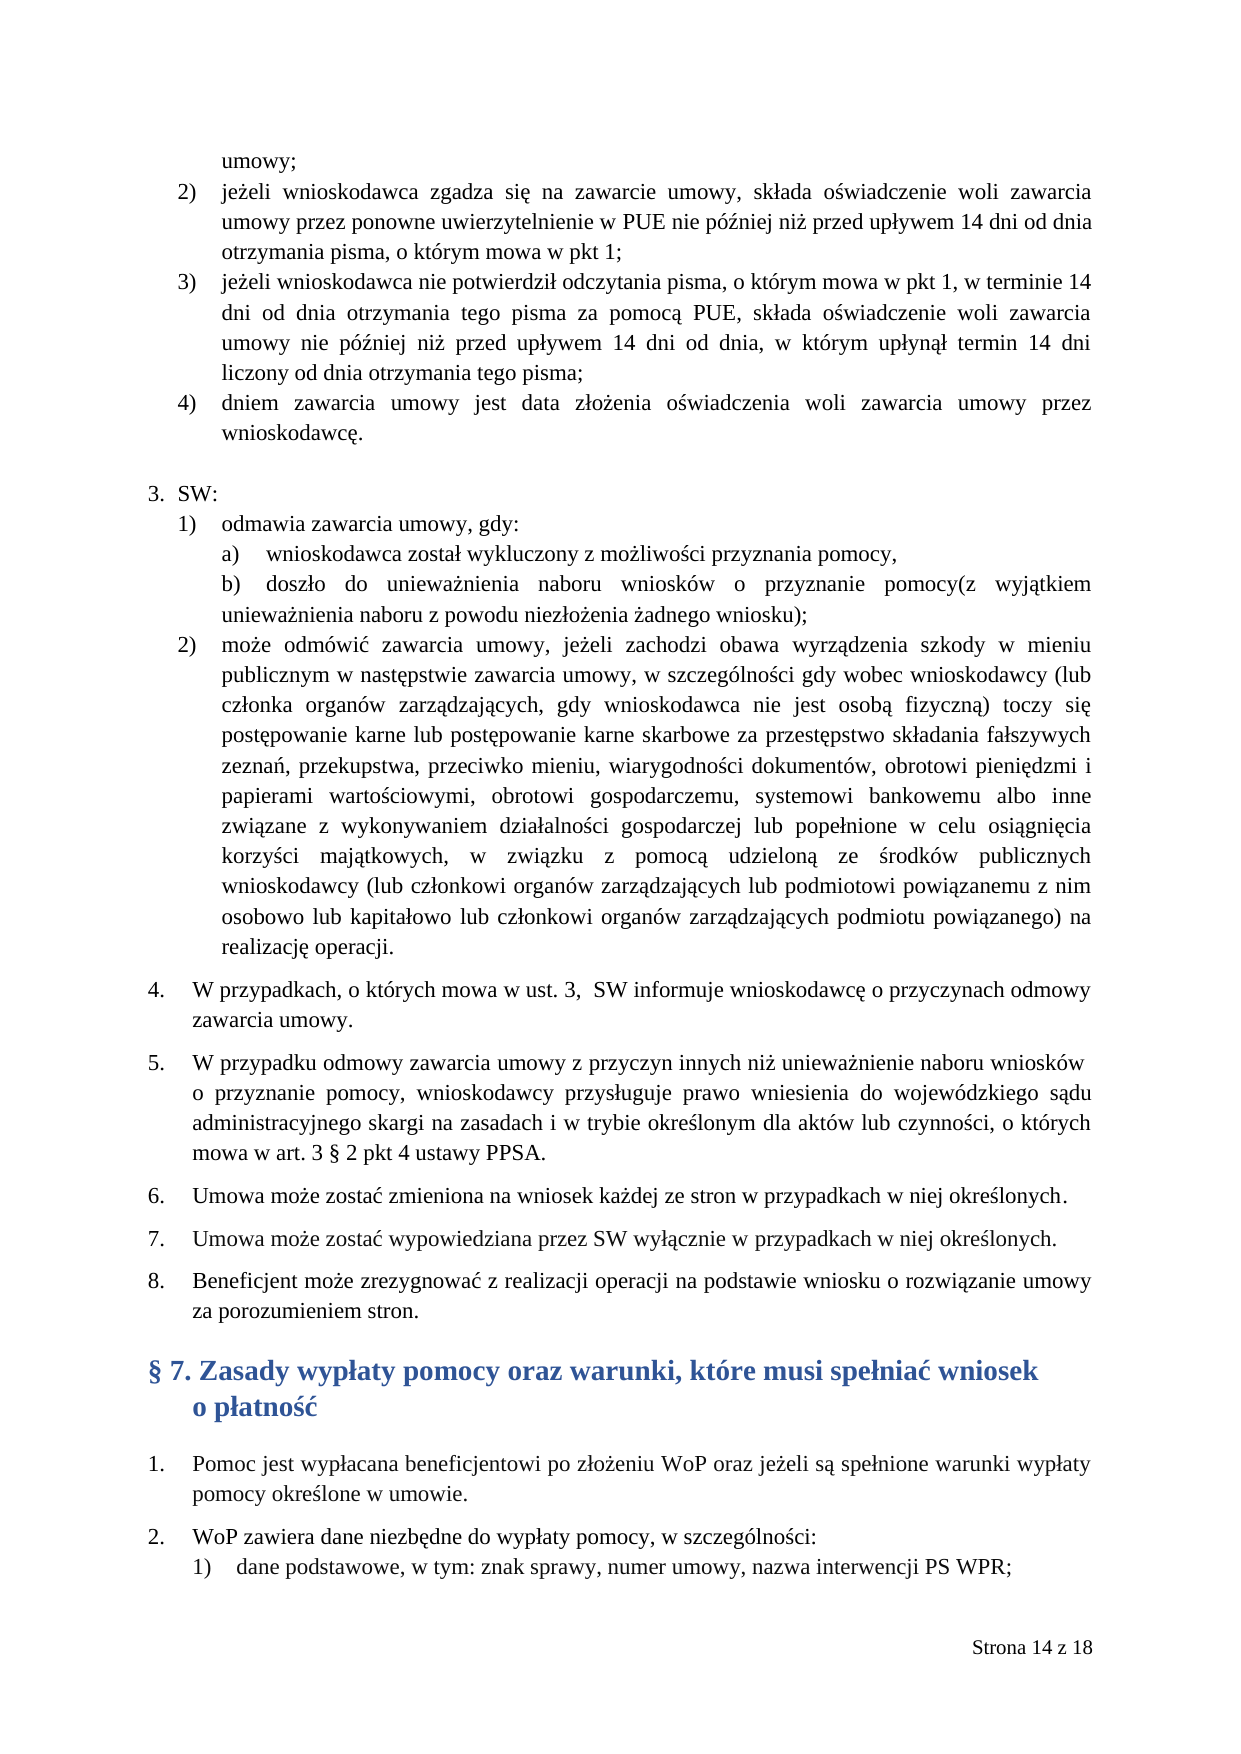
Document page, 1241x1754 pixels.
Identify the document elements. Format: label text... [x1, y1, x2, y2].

list wnioskodawca został wykluczony z możliwości przyznania pomocy, [221, 540, 1093, 567]
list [177, 148, 1093, 174]
list doszło do unieważnienia naboru wniosków o przyznanie pomocy(z wyjątkiem unieważnienia naboru z powodu niezłożenia żadnego wniosku); [221, 571, 1093, 627]
list odmawia zawarcia umowy, gdy: [177, 510, 1093, 536]
list WoP zawiera dane niezbędne do wypłaty pomocy, w szczególności: [148, 1523, 1093, 1549]
list Beneficjent może zrezygnować z realizacji operacji na podstawie wniosku o rozwiązanie umowy za porozumieniem stron. [148, 1267, 1093, 1324]
list jeżeli wnioskodawca zgadza się na zawarcie umowy, składa oświadczenie woli zawarcia umowy przez ponowne uwierzytelnienie w PUE nie później niż przed upływem 14 dni od dnia otrzymania pisma, o którym mowa w pkt 1; [177, 178, 1093, 264]
list Umowa może zostać zmieniona na wniosek każdej ze stron w przypadkach w niej określonych. [148, 1182, 1093, 1208]
list jeżeli wnioskodawca nie potwierdził odczytania pisma, o którym mowa w pkt 1, w terminie 14 dni od dnia otrzymania tego pisma za pomocą PUE, składa oświadczenie woli zawarcia umowy nie później niż przed upływem 14 dni od dnia, w którym upłynął termin 14 dni liczony od dnia otrzymania tego pisma; [177, 268, 1093, 385]
list W przypadkach, o których mowa w ust. 3, SW informuje wnioskodawcę o przyczynach odmowy zawarcia umowy. [148, 976, 1093, 1032]
list dniem zawarcia umowy jest data złożenia oświadczenia woli zawarcia umowy przez wnioskodawcę. [177, 389, 1093, 446]
list W przypadku odmowy zawarcia umowy z przyczyn innych niż unieważnienie naboru wniosków o przyznanie pomocy, wnioskodawcy przysługuje prawo wniesienia do wojewódzkiego sądu administracyjnego skargi na zasadach i w trybie określonym dla aktów lub czynności, o których mowa w art. 3 § 2 pkt 4 ustawy PPSA. [148, 1049, 1093, 1166]
subtitle § 7. Zasady wypłaty pomocy oraz warunki, które musi spełniać wniosek o płatność [148, 1353, 1093, 1422]
list może odmówić zawarcia umowy, jeżeli zachodzi obawa wyrządzenia szkody w mieniu publicznym w następstwie zawarcia umowy, w szczególności gdy wobec wnioskodawcy (lub członka organów zarządzających, gdy wnioskodawca nie jest osobą fizyczną) toczy się postępowanie karne lub postępowanie karne skarbowe za przestępstwo składania fałszywych zeznań, przekupstwa, przeciwko mieniu, wiarygodności dokumentów, obrotowi pieniędzmi i papierami wartościowymi, obrotowi gospodarczemu, systemowi bankowemu albo inne związane z wykonywaniem działalności gospodarczej lub popełnione w celu osiągnięcia korzyści majątkowych, w związku z pomocą udzieloną ze środków publicznych wnioskodawcy (lub członkowi organów zarządzających lub podmiotowi powiązanemu z nim osobowo lub kapitałowo lub członkowi organów zarządzających podmiotu powiązanego) na realizację operacji. [177, 631, 1093, 959]
list dane podstawowe, w tym: znak sprawy, numer umowy, nazwa interwencji PS WPR; [192, 1553, 1093, 1579]
list Pomoc jest wypłacana beneficjentowi po złożeniu WoP oraz jeżeli są spełnione warunki wypłaty pomocy określone w umowie. [148, 1450, 1093, 1507]
list SW: [148, 480, 1093, 506]
list Umowa może zostać wypowiedziana przez SW wyłącznie w przypadkach w niej określonych. [148, 1225, 1093, 1251]
